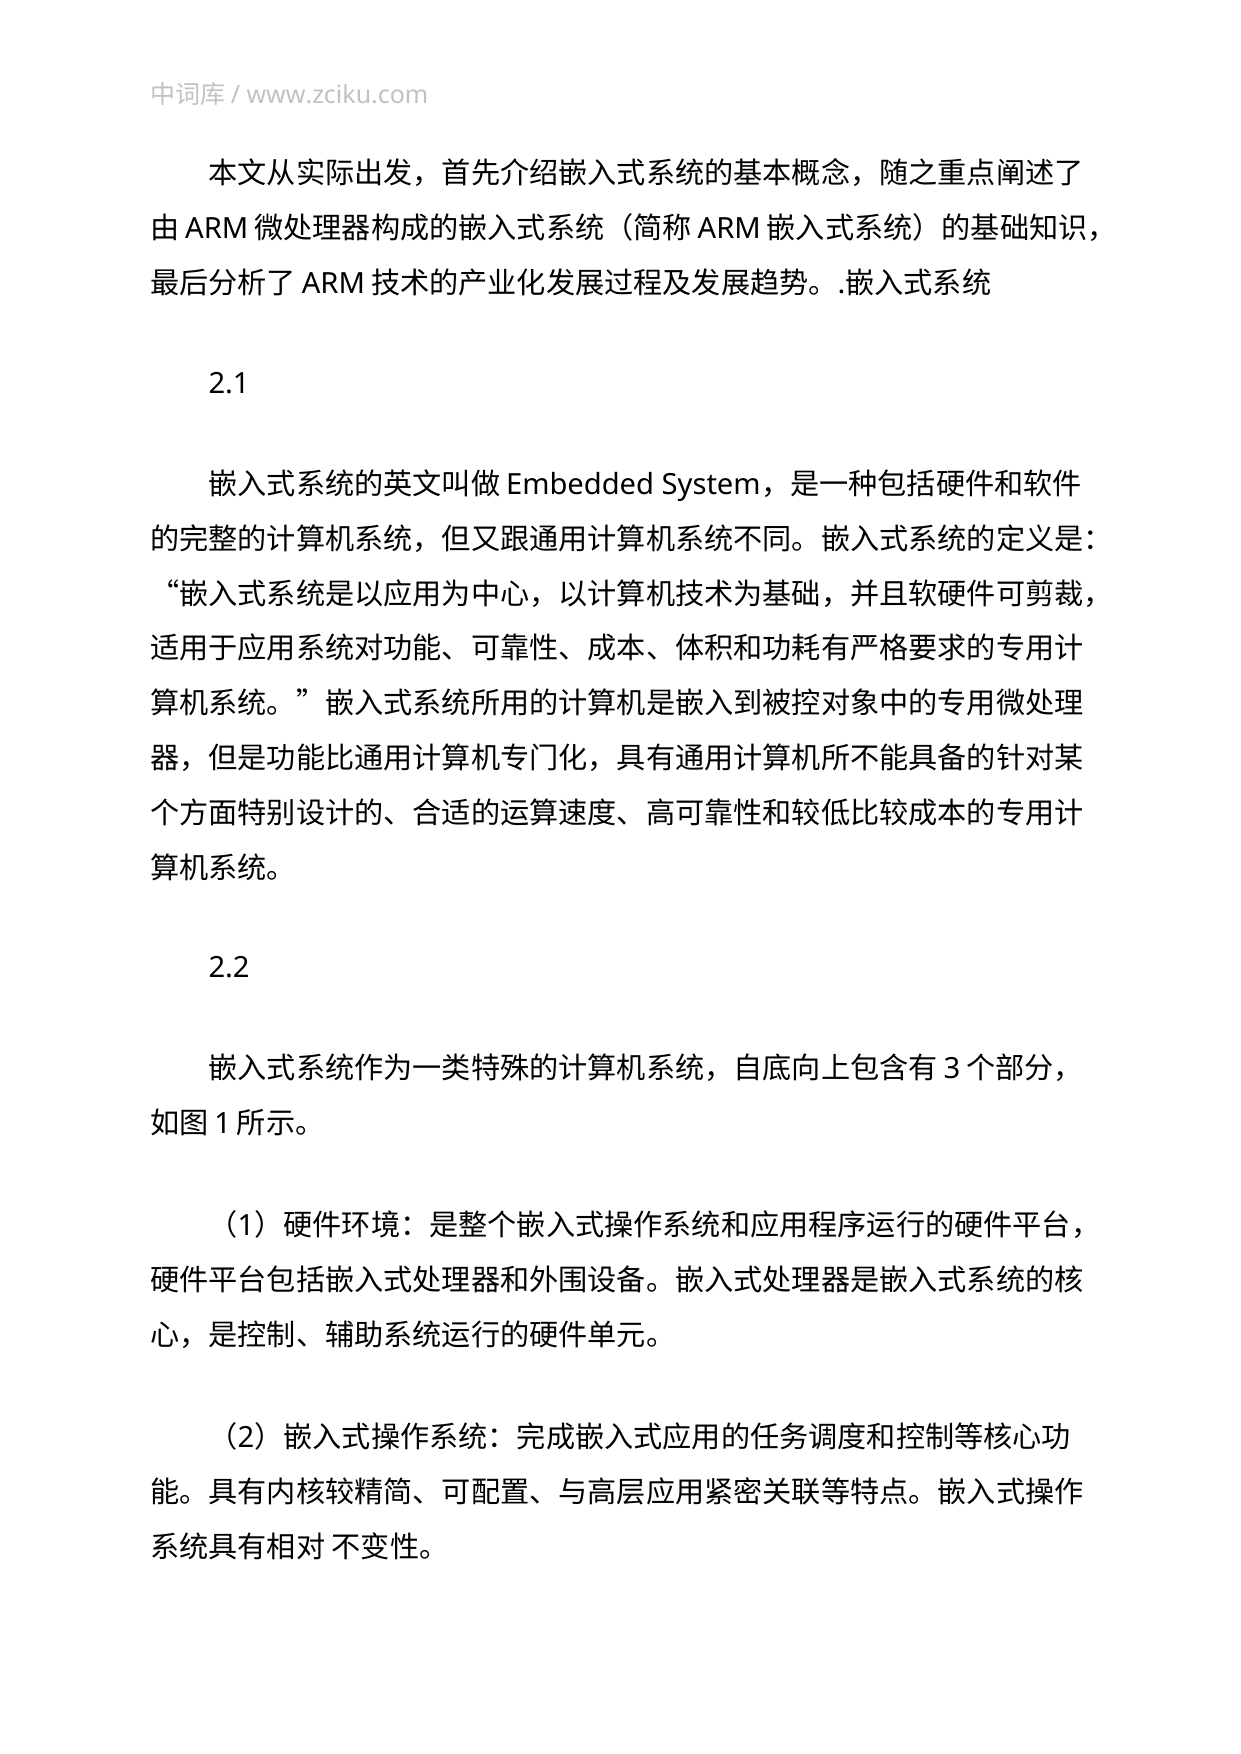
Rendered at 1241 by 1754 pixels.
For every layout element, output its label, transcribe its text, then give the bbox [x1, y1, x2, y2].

text 嵌入式系统作为一类特殊的计算机系统，自底向上包含有3个部分，如图1所示。 [150, 1045, 1090, 1142]
text 嵌入式系统的英文叫做Embedded System，是一种包括硬件和软件的完整的计算机系统，但又跟通用计算机系统不同。嵌入式系统的定义是：“嵌入式系统是以应用为中心，以计算机技术为基础，并且软硬件可剪裁，适用于应用系统对功能、可靠性、成本、体积和功耗有严格要求的专用计算机系统。”嵌入式系统所用的计算机是嵌入到被控对象中的专用微处理器，但是功能比通用计算机专门化，具有通用计算机所不能具备的针对某个方面特别设计的、合适的运算速度、高可靠性和较低比较成本的专用计算机系统。 [150, 460, 1090, 887]
text 本文从实际出发，首先介绍嵌入式系统的基本概念，随之重点阐述了由ARM微处理器构成的嵌入式系统（简称ARM嵌入式系统）的基础知识，最后分析了ARM技术的产业化发展过程及发展趋势。.嵌入式系统 [150, 150, 1090, 302]
text 2.1 [150, 362, 1090, 402]
text （2）嵌入式操作系统：完成嵌入式应用的任务调度和控制等核心功能。具有内核较精简、可配置、与高层应用紧密关联等特点。嵌入式操作系统具有相对 不变性。 [150, 1413, 1090, 1566]
text 2.2 [150, 946, 1090, 986]
text （1）硬件环境：是整个嵌入式操作系统和应用程序运行的硬件平台，硬件平台包括嵌入式处理器和外围设备。嵌入式处理器是嵌入式系统的核心，是控制、辅助系统运行的硬件单元。 [150, 1202, 1090, 1354]
